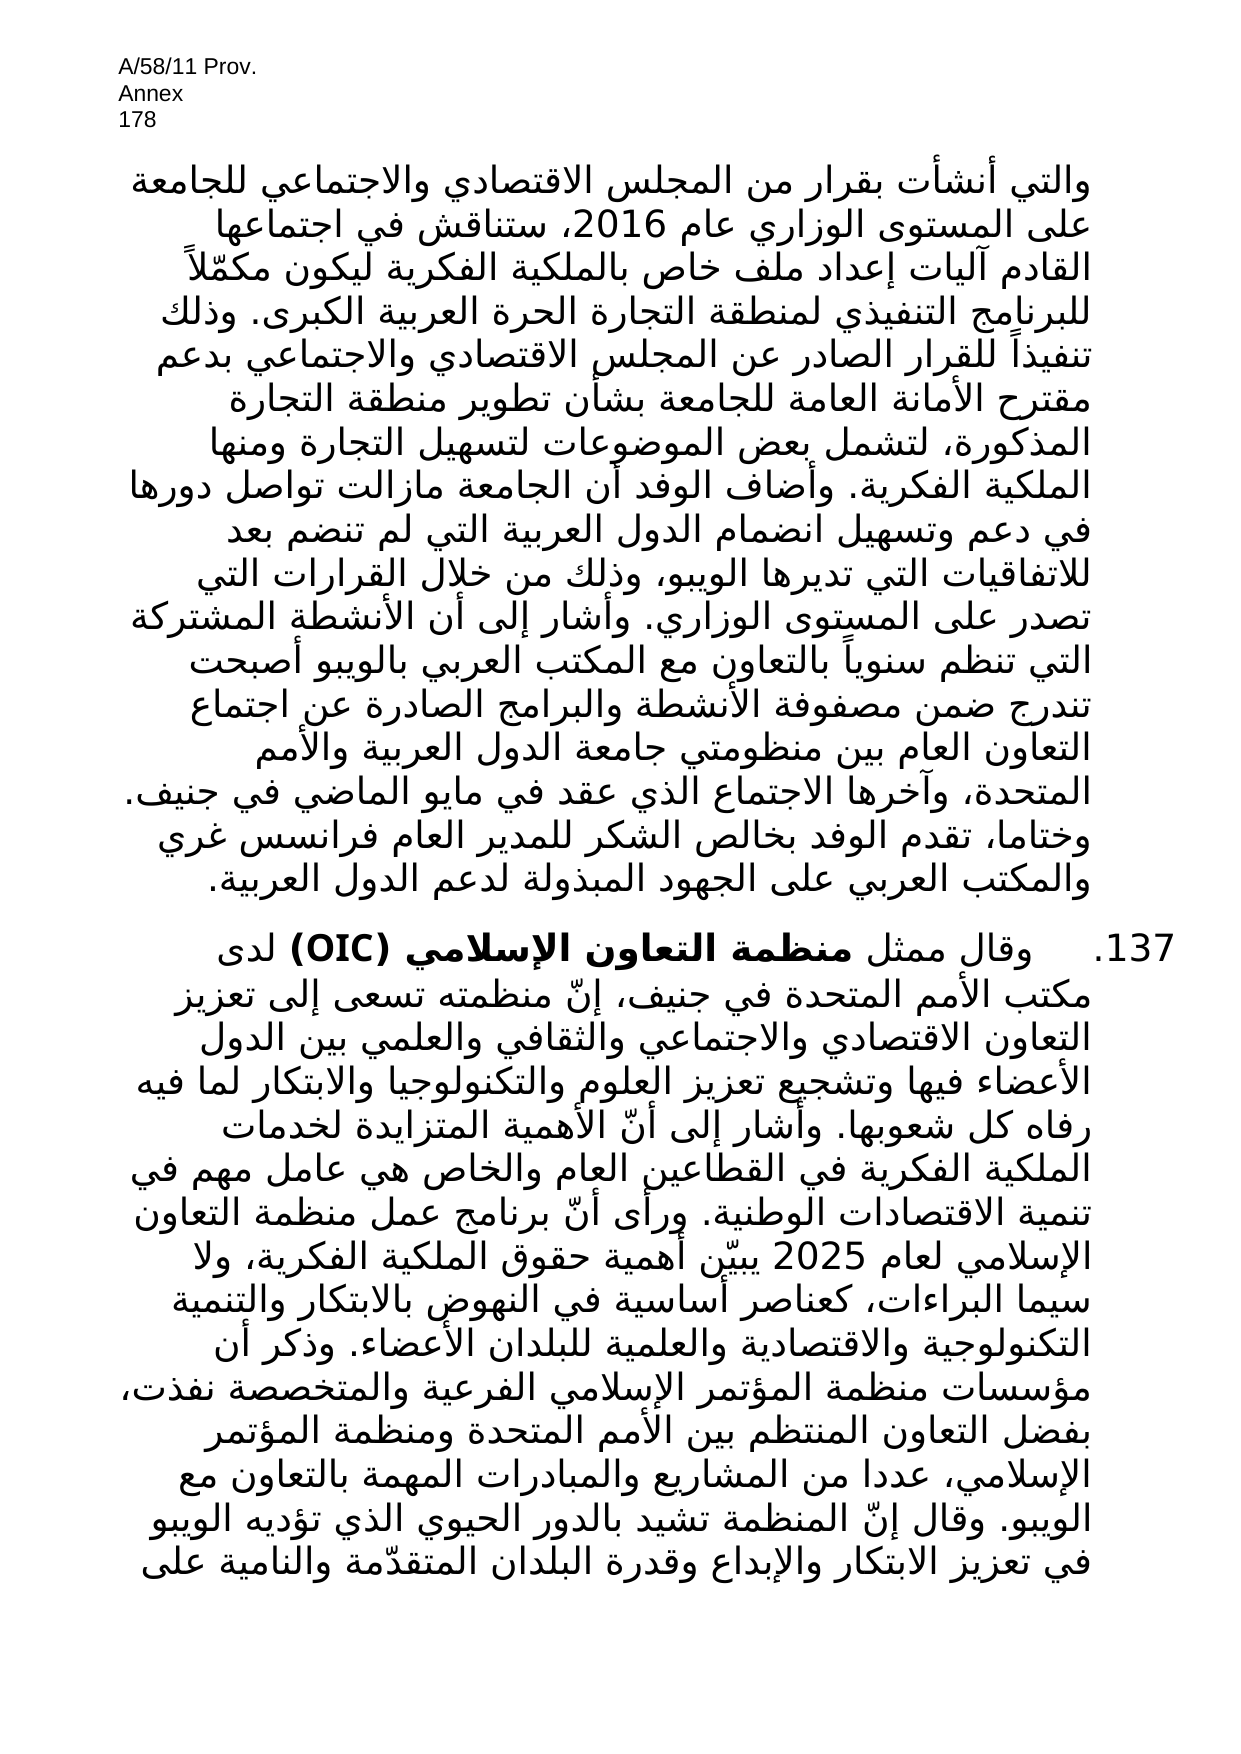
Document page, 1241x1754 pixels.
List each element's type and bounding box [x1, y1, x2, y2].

text [118, 158, 1092, 901]
text [118, 921, 1092, 1583]
